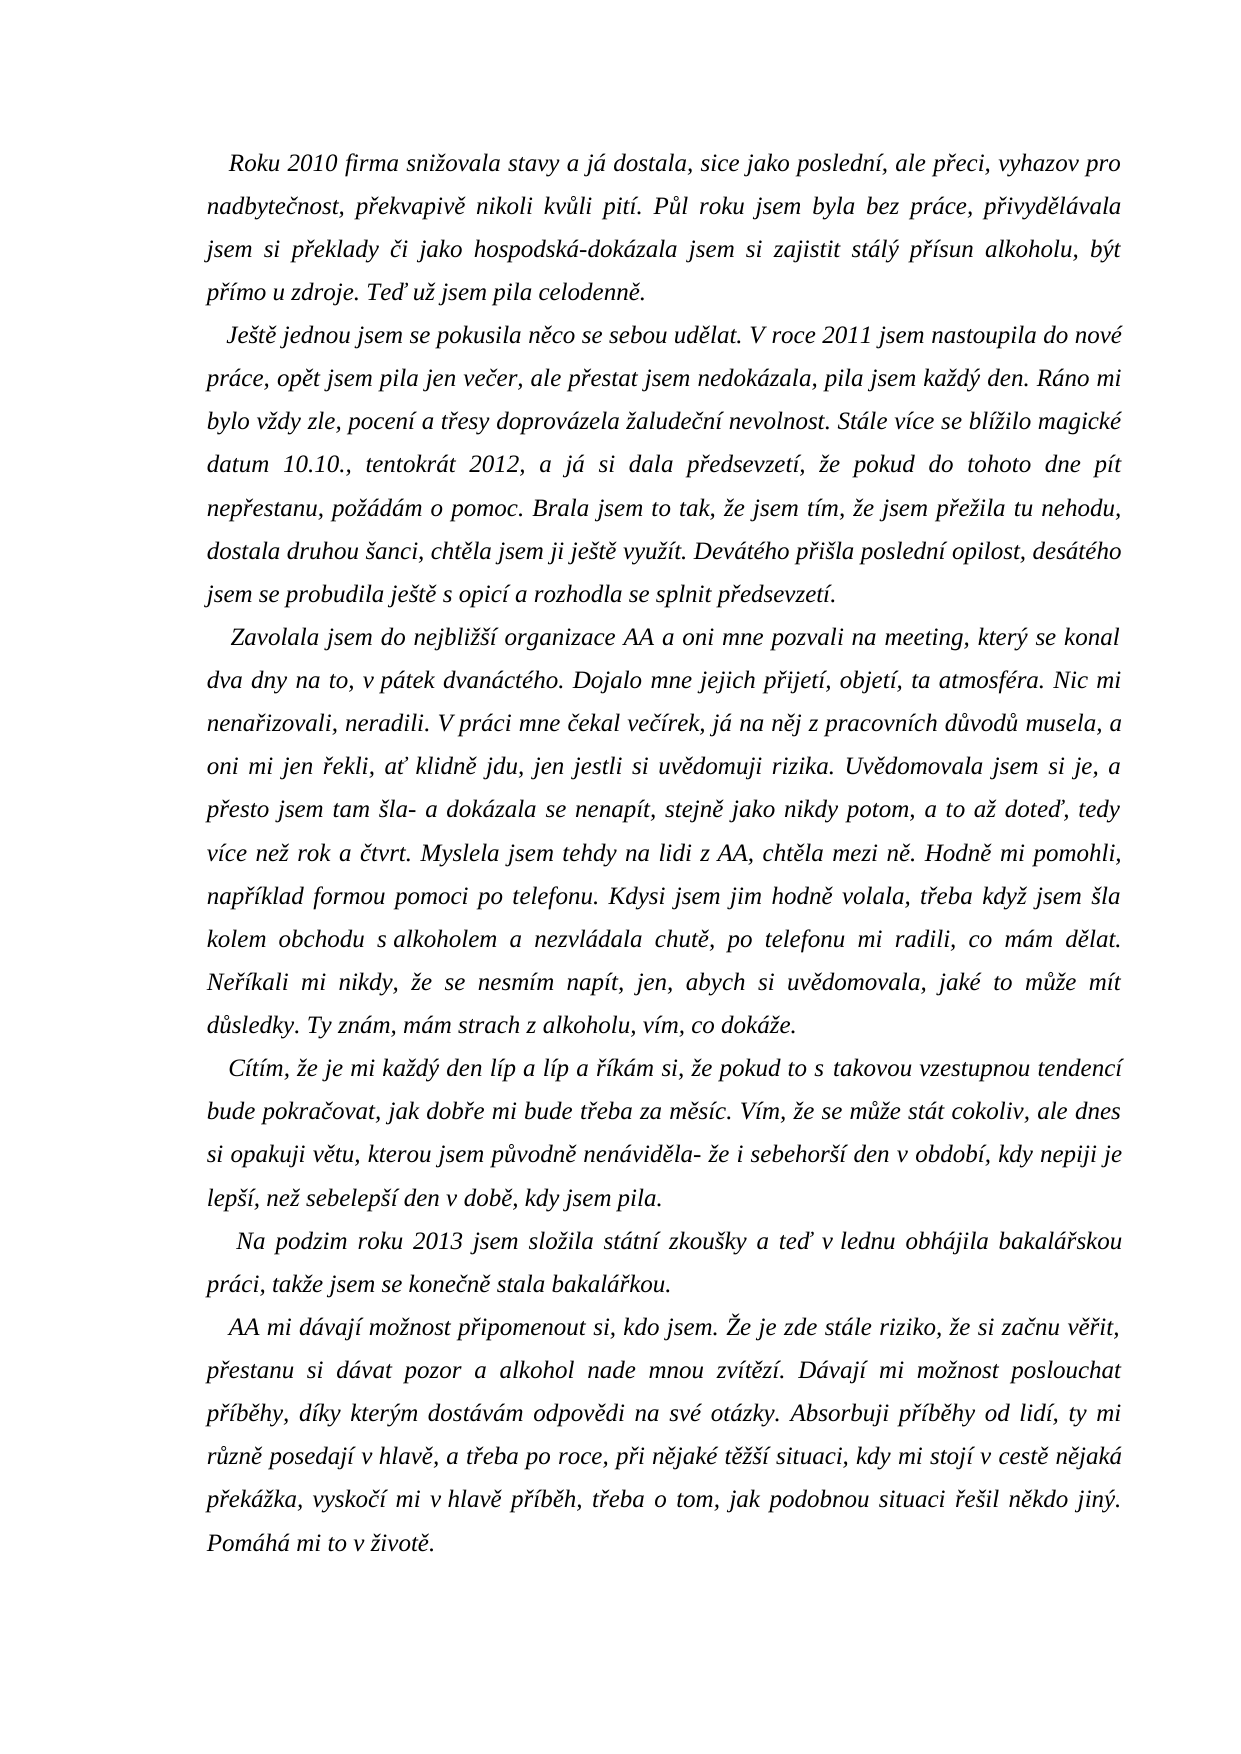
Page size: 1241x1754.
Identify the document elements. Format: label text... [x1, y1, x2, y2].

text AA mi dávají možnost připomenout si, kdo jsem. Že je zde stále riziko, že si začnu věřit, přestanu si dávat pozor a alkohol nade mnou zvítězí. Dávají mi možnost poslouchat příběhy, díky kterým dostávám odpovědi na své otázky. Absorbuji příběhy od lidí, ty mi různě posedají v hlavě, a třeba po roce, při nějaké těžší situaci, kdy mi stojí v cestě nějaká překážka, vyskočí mi v hlavě příběh, třeba o tom, jak podobnou situaci řešil někdo jiný. Pomáhá mi to v životě. [207, 1312, 1122, 1556]
text Roku 2010 firma snižovala stavy a já dostala, sice jako poslední, ale přeci, vyhazov pro nadbytečnost, překvapivě nikoli kvůli pití. Půl roku jsem byla bez práce, přivydělávala jsem si překlady či jako hospodská-dokázala jsem si zajistit stálý přísun alkoholu, být přímo u zdroje. Teď už jsem pila celodenně. [207, 148, 1122, 306]
text Zavolala jsem do nejbližší organizace AA a oni mne pozvali na meeting, který se konal dva dny na to, v pátek dvanáctého. Dojalo mne jejich přijetí, objetí, ta atmosféra. Nic mi nenařizovali, neradili. V práci mne čekal večírek, já na něj z pracovních důvodů musela, a oni mi jen řekli, ať klidně jdu, jen jestli si uvědomuji rizika. Uvědomovala jsem si je, a přesto jsem tam šla- a dokázala se nenapít, stejně jako nikdy potom, a to až doteď, tedy více než rok a čtvrt. Myslela jsem tehdy na lidi z AA, chtěla mezi ně. Hodně mi pomohli, například formou pomoci po telefonu. Kdysi jsem jim hodně volala, třeba když jsem šla kolem obchodu s alkoholem a nezvládala chutě, po telefonu mi radili, co mám dělat. Neříkali mi nikdy, že se nesmím napít, jen, abych si uvědomovala, jaké to může mít důsledky. Ty znám, mám strach z alkoholu, vím, co dokáže. [207, 622, 1122, 1039]
text Na podzim roku 2013 jsem složila státní zkoušky a teď v lednu obhájila bakalářskou práci, takže jsem se konečně stala bakalářkou. [207, 1226, 1122, 1298]
text Cítím, že je mi každý den líp a líp a říkám si, že pokud to s takovou vzestupnou tendencí bude pokračovat, jak dobře mi bude třeba za měsíc. Vím, že se může stát cokoliv, ale dnes si opakuji větu, kterou jsem původně nenáviděla- že i sebehorší den v období, kdy nepiji je lepší, než sebelepší den v době, kdy jsem pila. [207, 1053, 1122, 1211]
text Ještě jednou jsem se pokusila něco se sebou udělat. V roce 2011 jsem nastoupila do nové práce, opět jsem pila jen večer, ale přestat jsem nedokázala, pila jsem každý den. Ráno mi bylo vždy zle, pocení a třesy doprovázela žaludeční nevolnost. Stále více se blížilo magické datum 10.10., tentokrát 2012, a já si dala předsevzetí, že pokud do tohoto dne pít nepřestanu, požádám o pomoc. Brala jsem to tak, že jsem tím, že jsem přežila tu nehodu, dostala druhou šanci, chtěla jsem ji ještě využít. Devátého přišla poslední opilost, desátého jsem se probudila ještě s opicí a rozhodla se splnit předsevzetí. [207, 320, 1122, 608]
